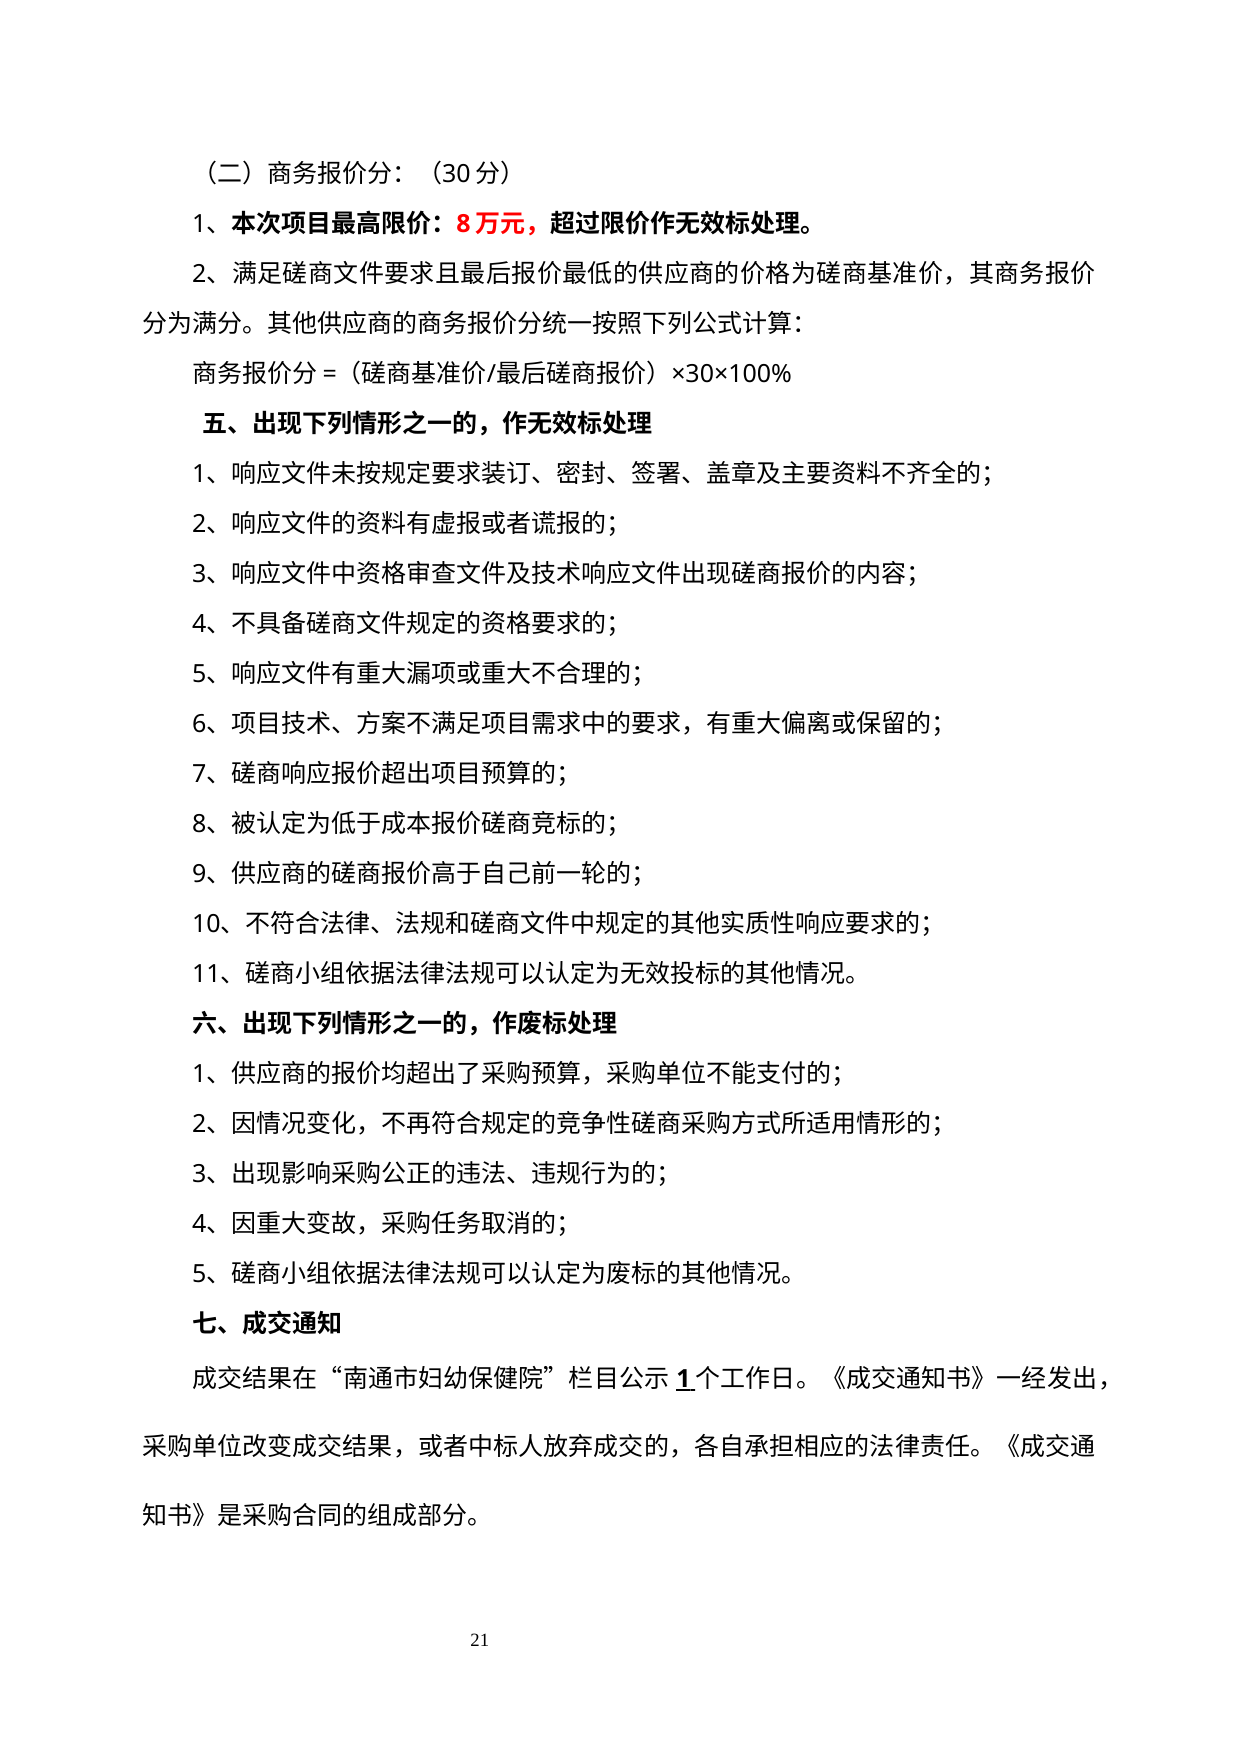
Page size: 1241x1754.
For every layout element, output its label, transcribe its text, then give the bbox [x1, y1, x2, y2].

text 3、出现影响采购公正的违法、违规行为的； [142, 1142, 1098, 1192]
text 五、出现下列情形之一的，作无效标处理 [142, 392, 1098, 442]
text 1、响应文件未按规定要求装订、密封、签署、盖章及主要资料不齐全的； [142, 442, 1098, 492]
text 1、供应商的报价均超出了采购预算，采购单位不能支付的； [142, 1042, 1098, 1092]
text 商务报价分 =（磋商基准价/最后磋商报价）×30×100% [142, 342, 1098, 392]
text 7、磋商响应报价超出项目预算的； [142, 742, 1098, 792]
text 六、出现下列情形之一的，作废标处理 [142, 992, 1098, 1042]
text 5、响应文件有重大漏项或重大不合理的； [142, 642, 1098, 692]
text 6、项目技术、方案不满足项目需求中的要求，有重大偏离或保留的； [142, 692, 1098, 742]
text 4、不具备磋商文件规定的资格要求的； [142, 592, 1098, 642]
text 七、成交通知 [142, 1292, 1098, 1342]
text 8、被认定为低于成本报价磋商竞标的； [142, 792, 1098, 842]
text 2、满足磋商文件要求且最后报价最低的供应商的价格为磋商基准价，其商务报价分为满分。其他供应商的商务报价分统一按照下列公式计算： [142, 242, 1098, 342]
text 10、不符合法律、法规和磋商文件中规定的其他实质性响应要求的； [142, 892, 1098, 942]
text 5、磋商小组依据法律法规可以认定为废标的其他情况。 [142, 1242, 1098, 1292]
text 2、因情况变化，不再符合规定的竞争性磋商采购方式所适用情形的； [142, 1092, 1098, 1142]
text 1、本次项目最高限价：8万元，超过限价作无效标处理。 [142, 192, 1098, 242]
text 11、磋商小组依据法律法规可以认定为无效投标的其他情况。 [142, 942, 1098, 992]
text （二）商务报价分：（30分） [142, 142, 1098, 192]
text 9、供应商的磋商报价高于自己前一轮的； [142, 842, 1098, 892]
text 3、响应文件中资格审查文件及技术响应文件出现磋商报价的内容； [142, 542, 1098, 592]
text 2、响应文件的资料有虚报或者谎报的； [142, 492, 1098, 542]
text 成交结果在“南通市妇幼保健院”栏目公示1个工作日。《成交通知书》一经发出，采购单位改变成交结果，或者中标人放弃成交的，各自承担相应的法律责任。《成交通知书》是采购合同的组成部分。 [142, 1342, 1098, 1547]
text 4、因重大变故，采购任务取消的； [142, 1192, 1098, 1242]
